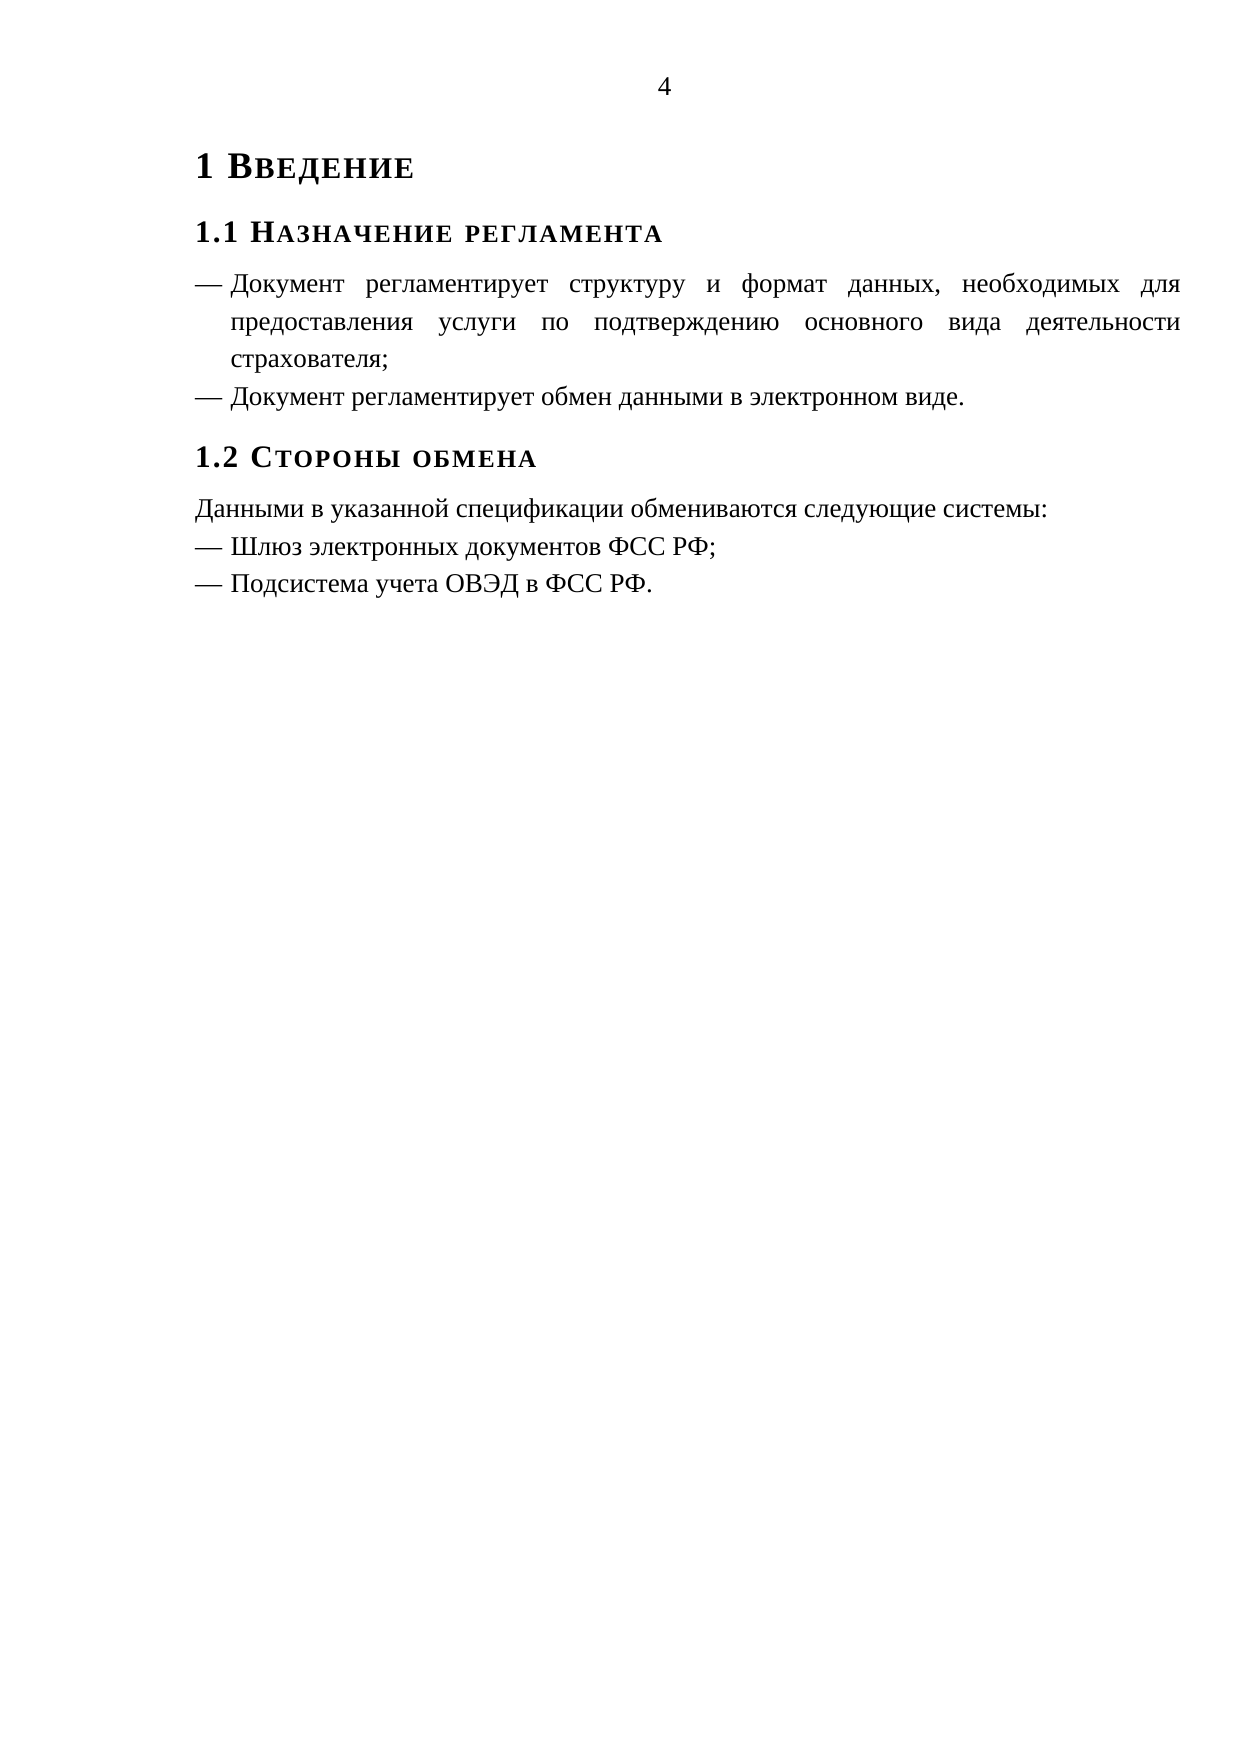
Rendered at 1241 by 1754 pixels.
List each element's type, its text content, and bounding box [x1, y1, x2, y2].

list Документ регламентирует обмен данными в электронном виде. [195, 374, 1181, 411]
subtitle Стороны обмена [195, 436, 1181, 474]
list Документ регламентирует структуру и формат данных, необходимых для предоставления услуги по подтверждению основного вида деятельности страхователя; [195, 261, 1181, 374]
subtitle Назначение регламента [195, 211, 1181, 249]
list Подсистема учета ОВЭД в ФСС РФ. [195, 561, 1181, 599]
subtitle Введение [195, 143, 1181, 186]
text Данными в указанной спецификации обмениваются следующие системы: [148, 486, 1181, 524]
list Шлюз электронных документов ФСС РФ; [195, 524, 1181, 561]
